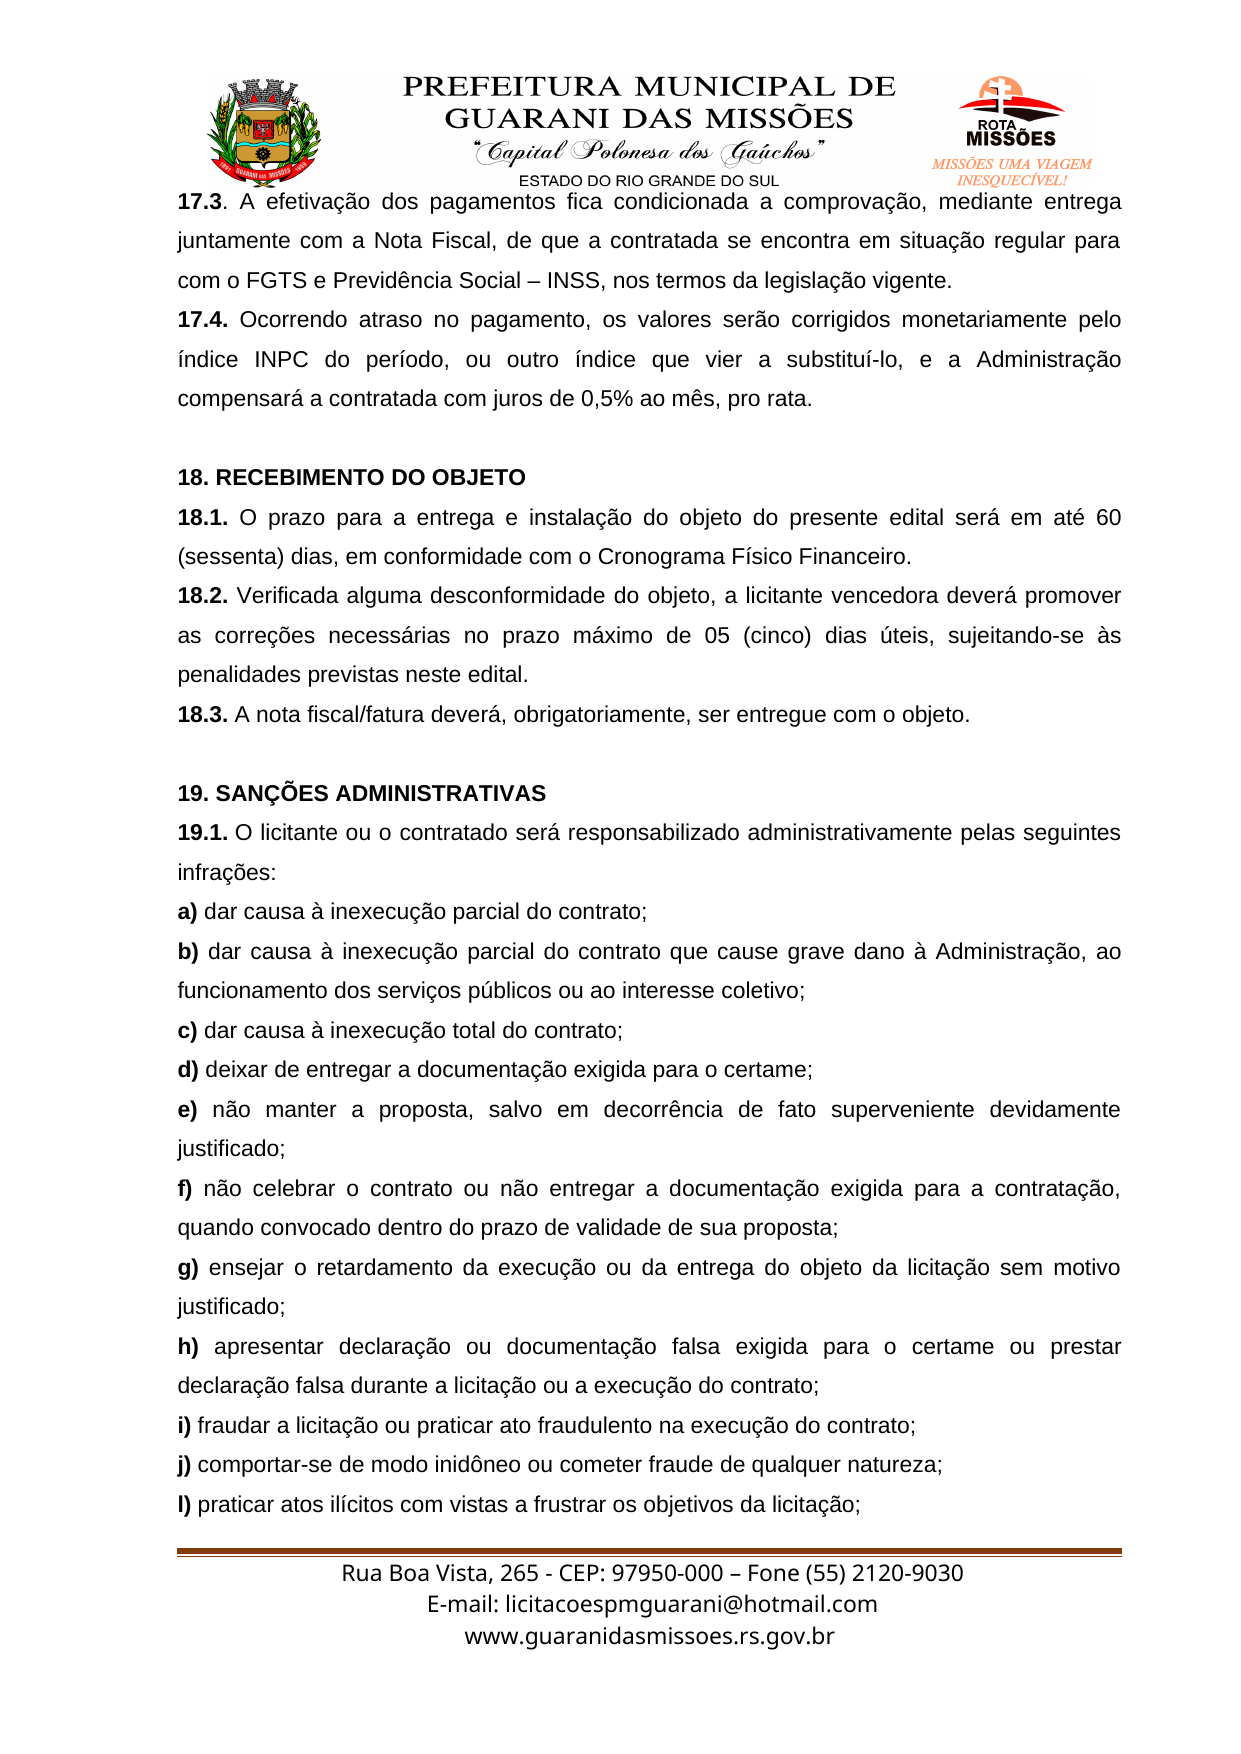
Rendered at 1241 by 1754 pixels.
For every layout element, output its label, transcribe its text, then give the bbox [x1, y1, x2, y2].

text a) dar causa à inexecução parcial do contrato; [177, 898, 1122, 925]
text 19. SANÇÕES ADMINISTRATIVAS [177, 780, 1122, 806]
text 18. RECEBIMENTO DO OBJETO [177, 464, 1122, 490]
text l) praticar atos ilícitos com vistas a frustrar os objetivos da licitação; [177, 1491, 1122, 1517]
text 17.4. Ocorrendo atraso no pagamento, os valores serão corrigidos monetariamente pelo índice INPC do período, ou outro índice que vier a substituí-lo, e a Administração compensará a contratada com juros de 0,5% ao mês, pro rata. [177, 306, 1122, 411]
text f) não celebrar o contrato ou não entregar a documentação exigida para a contratação, quando convocado dentro do prazo de validade de sua proposta; [177, 1175, 1122, 1241]
text d) deixar de entregar a documentação exigida para o certame; [177, 1056, 1122, 1083]
text g) ensejar o retardamento da execução ou da entrega do objeto da licitação sem motivo justificado; [177, 1254, 1122, 1319]
text b) dar causa à inexecução parcial do contrato que cause grave dano à Administração, ao funcionamento dos serviços públicos ou ao interesse coletivo; [177, 938, 1122, 1004]
text 18.1. O prazo para a entrega e instalação do objeto do presente edital será em até 60 (sessenta) dias, em conformidade com o Cronograma Físico Financeiro. [177, 503, 1122, 569]
text c) dar causa à inexecução total do contrato; [177, 1017, 1122, 1043]
text h) apresentar declaração ou documentação falsa exigida para o certame ou prestar declaração falsa durante a licitação ou a execução do contrato; [177, 1333, 1122, 1398]
picture [206, 76, 1093, 188]
text 19.1. O licitante ou o contratado será responsabilizado administrativamente pelas seguintes infrações: [177, 819, 1122, 885]
text 18.2. Verificada alguma desconformidade do objeto, a licitante vencedora deverá promover as correções necessárias no prazo máximo de 05 (cinco) dias úteis, sujeitando-se às penalidades previstas neste edital. [177, 582, 1122, 688]
text e) não manter a proposta, salvo em decorrência de fato superveniente devidamente justificado; [177, 1096, 1122, 1162]
text 17.3. A efetivação dos pagamentos fica condicionada a comprovação, mediante entrega juntamente com a Nota Fiscal, de que a contratada se encontra em situação regular para com o FGTS e Previdência Social – INSS, nos termos da legislação vigente. [177, 188, 1122, 293]
text 18.3. A nota fiscal/fatura deverá, obrigatoriamente, ser entregue com o objeto. [177, 701, 1122, 727]
text j) comportar-se de modo inidôneo ou cometer fraude de qualquer natureza; [177, 1451, 1122, 1477]
text i) fraudar a licitação ou praticar ato fraudulento na execução do contrato; [177, 1412, 1122, 1438]
